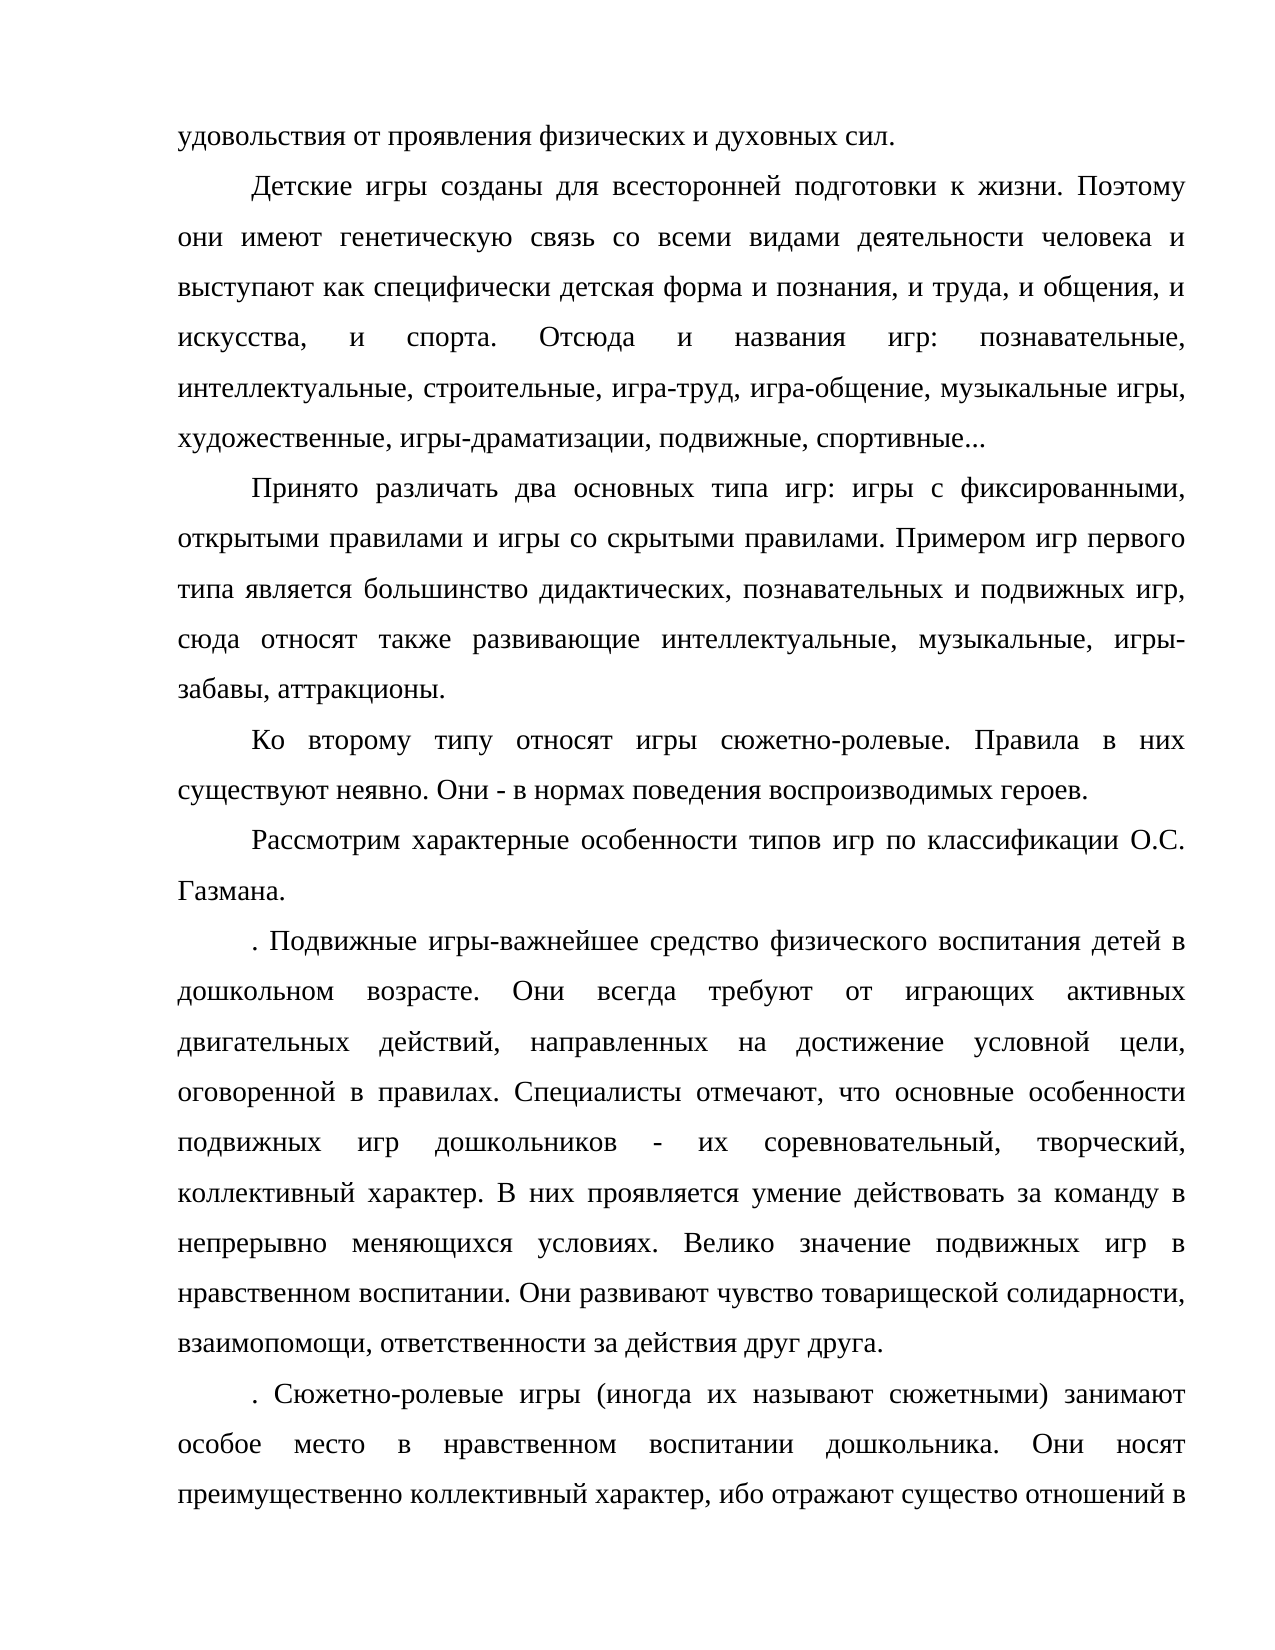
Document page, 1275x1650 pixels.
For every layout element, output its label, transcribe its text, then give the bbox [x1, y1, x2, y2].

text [177, 1376, 1186, 1510]
text Принято различать два основных типа игр: игры с фиксированными, открытыми правилами и игры со скрытыми правилами. Примером игр первого типа является большинство дидактических, познавательных и подвижных игр, сюда относят также развивающие интеллектуальные, музыкальные, игры-забавы, аттракционы. [177, 470, 1186, 705]
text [177, 118, 1186, 152]
text . Подвижные игры-важнейшее средство физического воспитания детей в дошкольном возрасте. Они всегда требуют от играющих активных двигательных действий, направленных на достижение условной цели, оговоренной в правилах. Специалисты отмечают, что основные особенности подвижных игр дошкольников - их соревновательный, творческий, коллективный характер. В них проявляется умение действовать за команду в непрерывно меняющихся условиях. Велико значение подвижных игр в нравственном воспитании. Они развивают чувство товарищеской солидарности, взаимопомощи, ответственности за действия друг друга. [177, 923, 1186, 1359]
text Рассмотрим характерные особенности типов игр по классификации О.С. Газмана. [177, 822, 1186, 906]
text Ко второму типу относят игры сюжетно-ролевые. Правила в них существуют неявно. Они - в нормах поведения воспроизводимых героев. [177, 722, 1186, 806]
text Детские игры созданы для всесторонней подготовки к жизни. Поэтому они имеют генетическую связь со всеми видами деятельности человека и выступают как специфически детская форма и познания, и труда, и общения, и искусства, и спорта. Отсюда и названия игр: познавательные, интеллектуальные, строительные, игра-труд, игра-общение, музыкальные игры, художественные, игры-драматизации, подвижные, спортивные... [177, 168, 1186, 453]
